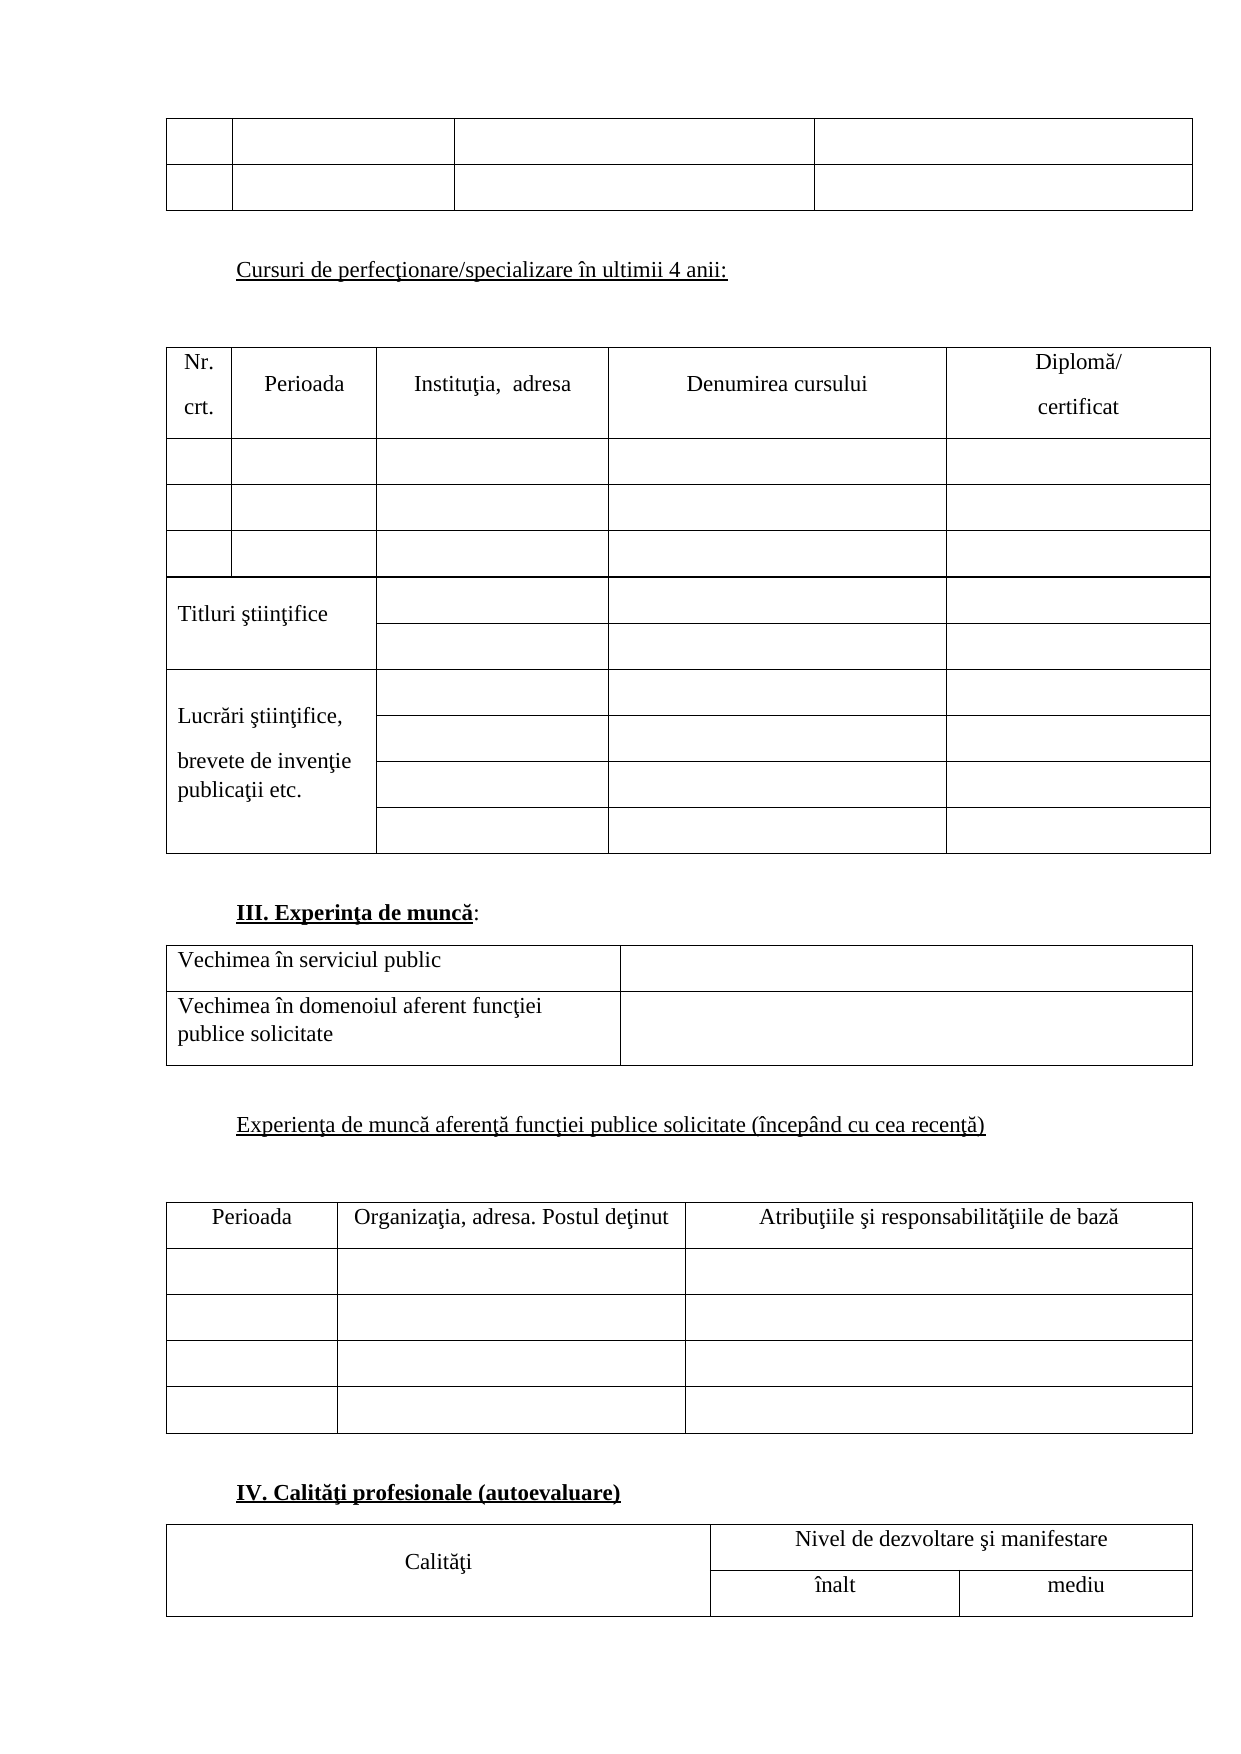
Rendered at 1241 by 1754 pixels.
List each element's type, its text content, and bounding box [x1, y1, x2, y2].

table_cell [609, 762, 946, 807]
table_header Organizaţia, adresa. Postul deţinut [338, 1203, 685, 1248]
table_cell [686, 1341, 1192, 1386]
table_cell Titluri ştiinţifice [167, 578, 376, 669]
table_header Perioada [232, 348, 376, 438]
table_header Nr. crt. [167, 348, 231, 438]
table_cell Lucrări ştiinţifice, brevete de invenţie publicaţii etc. [167, 670, 376, 853]
table_cell [609, 624, 946, 669]
table_cell [167, 485, 231, 530]
table_cell [609, 716, 946, 761]
table_header Vechimea în serviciul public [167, 946, 620, 991]
table_cell [167, 119, 232, 164]
table_cell [377, 716, 608, 761]
text Cursuri de perfecţionare/specializare în ultimii 4 anii: [177, 257, 1181, 283]
table_header Denumirea cursului [609, 348, 946, 438]
table_cell [167, 1387, 337, 1432]
table_cell [167, 531, 231, 576]
table_cell [338, 1295, 685, 1340]
table_cell [686, 1387, 1192, 1432]
table_cell mediu [960, 1571, 1192, 1616]
table_cell [609, 485, 946, 530]
table_cell Vechimea în domenoiul aferent funcţiei publice solicitate [167, 992, 620, 1065]
table_header Diplomă/ certificat [947, 348, 1210, 438]
table_cell [609, 808, 946, 853]
table_cell [233, 165, 454, 210]
table_cell [377, 808, 608, 853]
table_cell [377, 670, 608, 715]
table_cell [947, 624, 1210, 669]
table_cell [377, 485, 608, 530]
table_cell [947, 485, 1210, 530]
table_cell [815, 119, 1192, 164]
table_cell [167, 1295, 337, 1340]
table_cell [377, 531, 608, 576]
text Experienţa de muncă aferenţă funcţiei publice solicitate (începând cu cea recenţă) [177, 1111, 1181, 1138]
table_cell [167, 1249, 337, 1294]
table_cell [947, 762, 1210, 807]
text IV. Calităţi profesionale (autoevaluare) [177, 1478, 1181, 1505]
text III. Experinţa de muncă: [177, 899, 1181, 926]
table_cell [621, 992, 1192, 1065]
table_header Atribuţiile şi responsabilităţiile de bază [686, 1203, 1192, 1248]
table_cell [609, 578, 946, 623]
table_header Nivel de dezvoltare şi manifestare [711, 1525, 1192, 1570]
table_cell [815, 165, 1192, 210]
table_cell [609, 531, 946, 576]
table_cell [609, 439, 946, 484]
table_cell [338, 1387, 685, 1432]
table_cell înalt [711, 1571, 959, 1616]
table_cell [947, 531, 1210, 576]
table_cell [686, 1249, 1192, 1294]
table_header Calităţi [167, 1525, 710, 1616]
table_cell [609, 670, 946, 715]
table_cell [233, 119, 454, 164]
table_cell [232, 485, 376, 530]
table_header [621, 946, 1192, 991]
table_cell [455, 165, 814, 210]
table_cell [947, 716, 1210, 761]
table_cell [947, 578, 1210, 623]
table_header Perioada [167, 1203, 337, 1248]
table_cell [377, 624, 608, 669]
table_cell [232, 439, 376, 484]
table_cell [338, 1249, 685, 1294]
table_cell [232, 531, 376, 576]
table_cell [377, 578, 608, 623]
table_cell [167, 165, 232, 210]
table_cell [947, 808, 1210, 853]
table_cell [338, 1341, 685, 1386]
table_cell [686, 1295, 1192, 1340]
table_cell [167, 439, 231, 484]
table_cell [947, 439, 1210, 484]
table_cell [167, 1341, 337, 1386]
table_cell [947, 670, 1210, 715]
table_header Instituţia, adresa [377, 348, 608, 438]
table_cell [455, 119, 814, 164]
table_cell [377, 762, 608, 807]
table_cell [377, 439, 608, 484]
